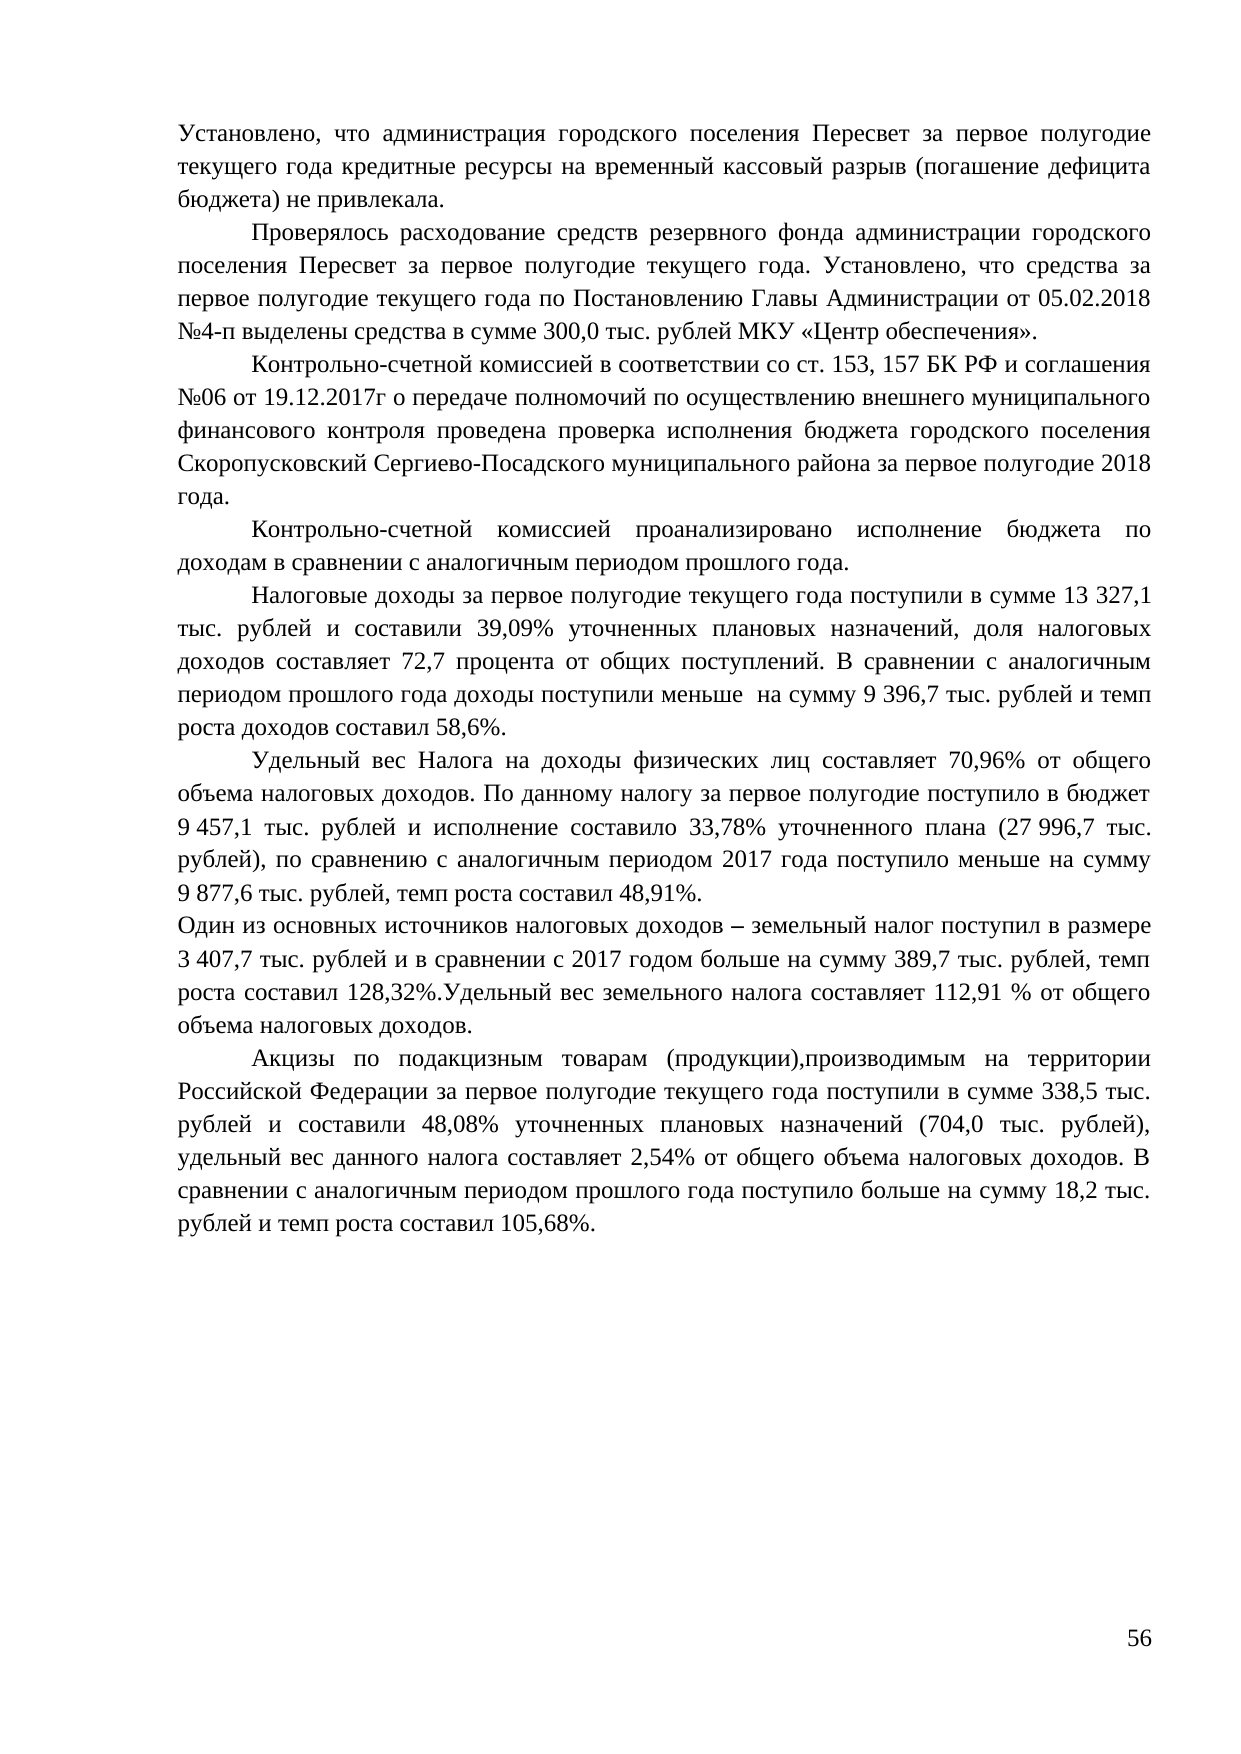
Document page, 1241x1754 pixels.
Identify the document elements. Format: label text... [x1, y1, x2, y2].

text Удельный вес Налога на доходы физических лиц составляет 70,96% от общего объема налоговых доходов. По данному налогу за первое полугодие поступило в бюджет 9 457,1 тыс. рублей и исполнение составило 33,78% уточненного плана (27 996,7 тыс. рублей), по сравнению с аналогичным периодом 2017 года поступило меньше на сумму 9 877,6 тыс. рублей, темп роста составил 48,91%. [177, 746, 1152, 906]
text Контрольно-счетной комиссией проанализировано исполнение бюджета по доходам в сравнении с аналогичным периодом прошлого года. [177, 514, 1152, 576]
text Один из основных источников налоговых доходов – земельный налог поступил в размере 3 407,7 тыс. рублей и в сравнении с 2017 годом больше на сумму 389,7 тыс. рублей, темп роста составил 128,32%.Удельный вес земельного налога составляет 112,91 % от общего объема налоговых доходов. [177, 911, 1152, 1038]
text Налоговые доходы за первое полугодие текущего года поступили в сумме 13 327,1 тыс. рублей и составили 39,09% уточненных плановых назначений, доля налоговых доходов составляет 72,7 процента от общих поступлений. В сравнении с аналогичным периодом прошлого года доходы поступили меньше на сумму 9 396,7 тыс. рублей и темп роста доходов составил 58,6%. [177, 580, 1152, 741]
text Проверялось расходование средств резервного фонда администрации городского поселения Пересвет за первое полугодие текущего года. Установлено, что средства за первое полугодие текущего года по Постановлению Главы Администрации от 05.02.2018 №4-п выделены средства в сумме 300,0 тыс. рублей МКУ «Центр обеспечения». [177, 217, 1152, 345]
text Контрольно-счетной комиссией в соответствии со ст. 153, 157 БК РФ и соглашения №06 от 19.12.2017г о передаче полномочий по осуществлению внешнего муниципального финансового контроля проведена проверка исполнения бюджета городского поселения Скоропусковский Сергиево-Посадского муниципального района за первое полугодие 2018 года. [177, 349, 1152, 510]
text Акцизы по подакцизным товарам (продукции),производимым на территории Российской Федерации за первое полугодие текущего года поступили в сумме 338,5 тыс. рублей и составили 48,08% уточненных плановых назначений (704,0 тыс. рублей), удельный вес данного налога составляет 2,54% от общего объема налоговых доходов. В сравнении с аналогичным периодом прошлого года поступило больше на сумму 18,2 тыс. рублей и темп роста составил 105,68%. [177, 1043, 1152, 1237]
text Установлено, что администрация городского поселения Пересвет за первое полугодие текущего года кредитные ресурсы на временный кассовый разрыв (погашение дефицита бюджета) не привлекала. [177, 118, 1152, 213]
